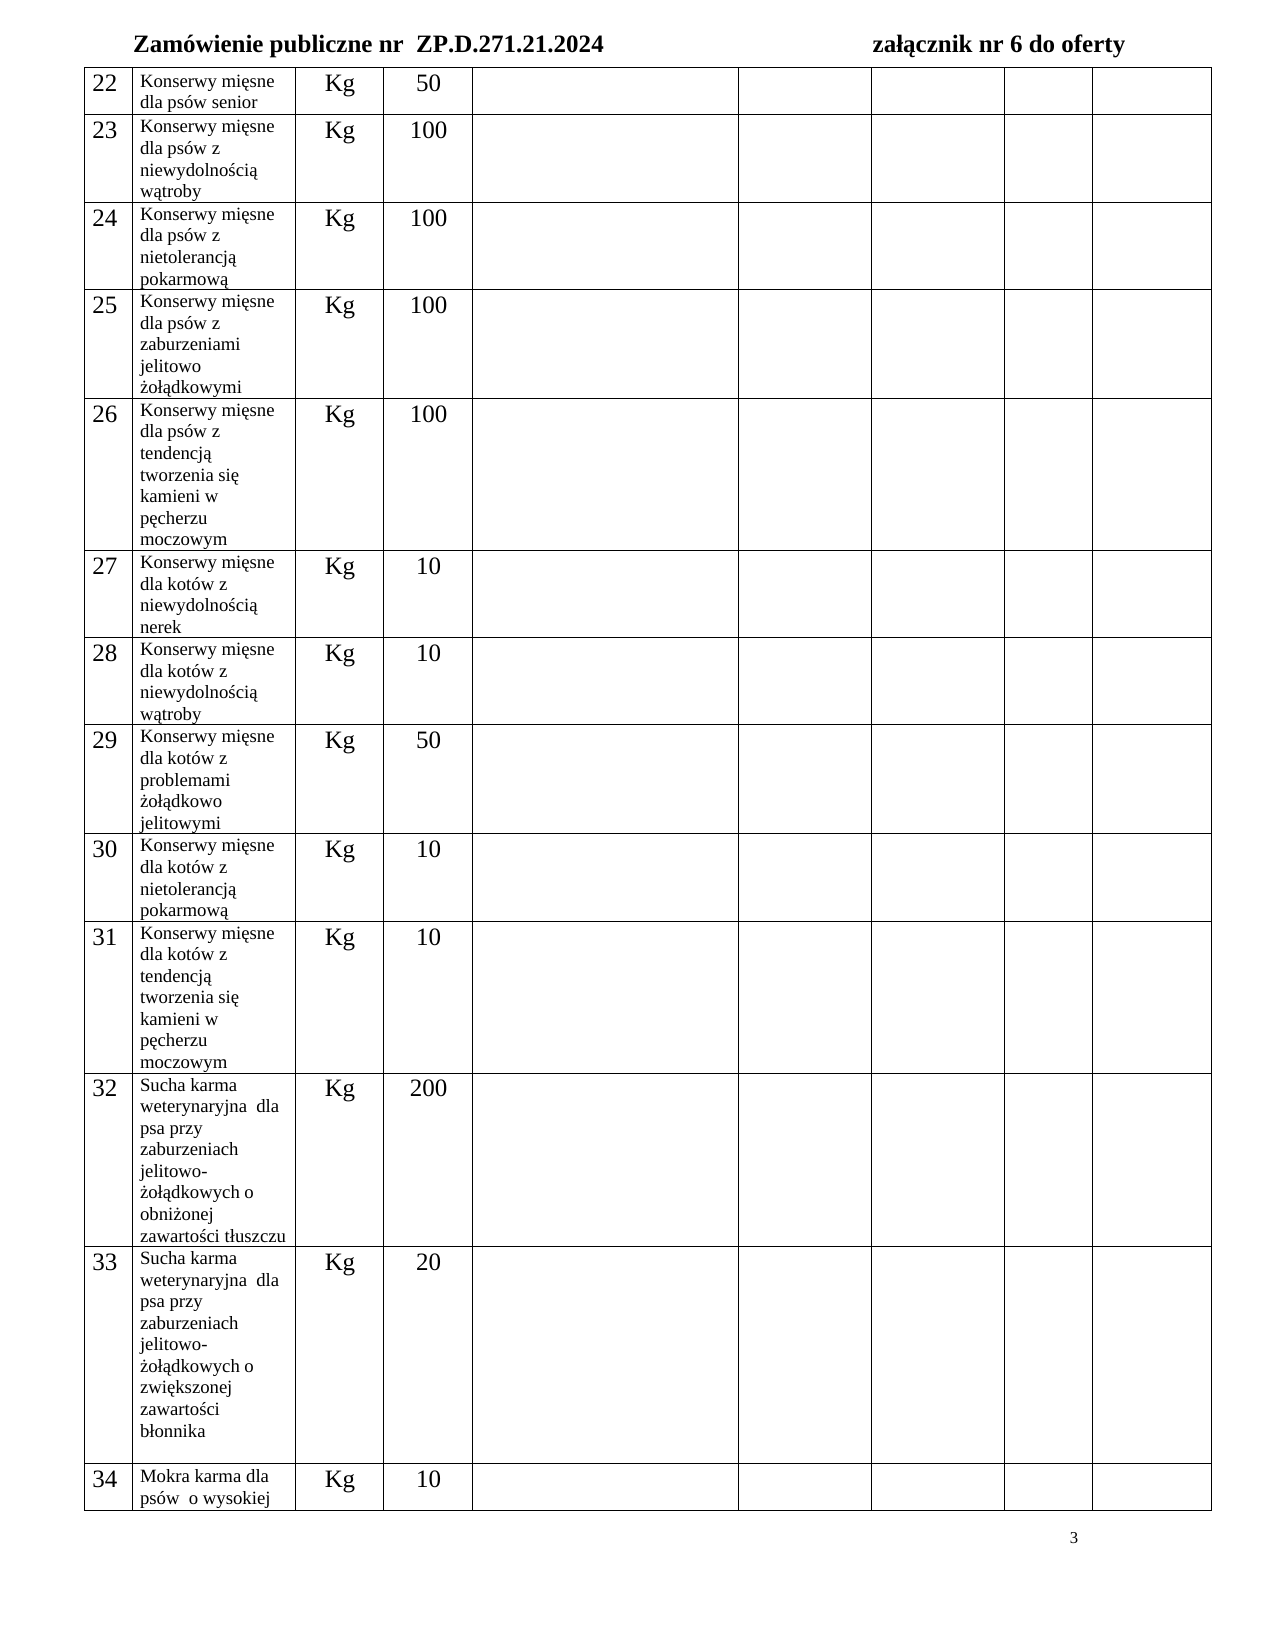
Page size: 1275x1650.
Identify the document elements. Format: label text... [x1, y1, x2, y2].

table_cell 31 [85, 922, 132, 1072]
table_cell [872, 203, 1004, 289]
table_cell [473, 922, 738, 1072]
table_cell Kg [296, 638, 383, 724]
table_cell Kg [296, 68, 383, 114]
table_cell [872, 68, 1004, 114]
table_cell [1005, 203, 1092, 289]
table_cell [1005, 1464, 1092, 1510]
table_cell [473, 203, 738, 289]
table_cell [739, 638, 871, 724]
table_cell [739, 922, 871, 1072]
table_cell Kg [296, 1464, 383, 1510]
table_cell [872, 290, 1004, 398]
table_cell 34 [85, 1464, 132, 1510]
table_cell [1093, 290, 1211, 398]
table_cell Kg [296, 922, 383, 1072]
table_cell [1093, 638, 1211, 724]
table_cell [872, 1464, 1004, 1510]
table_cell 26 [85, 399, 132, 550]
table_cell [1005, 638, 1092, 724]
table_cell [1093, 1247, 1211, 1463]
table_cell 24 [85, 203, 132, 289]
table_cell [133, 1464, 295, 1510]
table_cell [872, 551, 1004, 637]
table_cell [1005, 922, 1092, 1072]
table_cell [1005, 290, 1092, 398]
table_cell Konserwy mięsne dla psów z nietolerancją pokarmową [133, 203, 295, 289]
table_cell [473, 399, 738, 550]
table_cell [739, 551, 871, 637]
table_cell 22 [85, 68, 132, 114]
table_cell [1005, 1247, 1092, 1463]
table_cell [1005, 115, 1092, 202]
table_cell 100 [384, 399, 472, 550]
table_cell 23 [85, 115, 132, 202]
table_cell [473, 290, 738, 398]
table_cell 33 [85, 1247, 132, 1463]
table_cell [872, 399, 1004, 550]
table_cell [872, 922, 1004, 1072]
table_cell Kg [296, 290, 383, 398]
table_cell [872, 834, 1004, 921]
table_cell [473, 725, 738, 833]
table_cell [1005, 834, 1092, 921]
table_cell [473, 1074, 738, 1246]
table_cell Konserwy mięsne dla kotów z problemami żołądkowo jelitowymi [133, 725, 295, 833]
table_cell [473, 115, 738, 202]
table_cell Konserwy mięsne dla kotów z niewydolnością nerek [133, 551, 295, 637]
table_cell Sucha karma weterynaryjna dla psa przy zaburzeniach jelitowo-żołądkowych o zwiększonej zawartości błonnika [133, 1247, 295, 1463]
table_cell 200 [384, 1074, 472, 1246]
table_cell [739, 399, 871, 550]
table_cell [872, 1074, 1004, 1246]
table_cell [739, 1247, 871, 1463]
table_cell [739, 290, 871, 398]
table_cell [872, 1247, 1004, 1463]
table_cell [872, 725, 1004, 833]
table_cell [473, 834, 738, 921]
table_cell [1093, 1074, 1211, 1246]
table_cell 28 [85, 638, 132, 724]
table_cell 20 [384, 1247, 472, 1463]
table_cell [473, 68, 738, 114]
table_cell [1093, 115, 1211, 202]
table_cell [1005, 399, 1092, 550]
table_cell [1093, 834, 1211, 921]
table_cell Kg [296, 399, 383, 550]
table_cell [739, 725, 871, 833]
table_cell Konserwy mięsne dla psów z zaburzeniami jelitowo żołądkowymi [133, 290, 295, 398]
table_cell 50 [384, 68, 472, 114]
table_cell Konserwy mięsne dla kotów z tendencją tworzenia się kamieni w pęcherzu moczowym [133, 922, 295, 1072]
table_cell [1093, 725, 1211, 833]
table_cell [739, 115, 871, 202]
table_cell Konserwy mięsne dla kotów z niewydolnością wątroby [133, 638, 295, 724]
table_cell [1093, 1464, 1211, 1510]
table_cell [739, 203, 871, 289]
table_cell [1005, 1074, 1092, 1246]
table_cell 27 [85, 551, 132, 637]
table_cell Kg [296, 115, 383, 202]
table_cell [473, 1464, 738, 1510]
table_cell Konserwy mięsne dla psów z niewydolnością wątroby [133, 115, 295, 202]
table_cell 32 [85, 1074, 132, 1246]
table_cell [739, 1464, 871, 1510]
table_cell Sucha karma weterynaryjna dla psa przy zaburzeniach jelitowo-żołądkowych o obniżonej zawartości tłuszczu [133, 1074, 295, 1246]
table_cell 10 [384, 834, 472, 921]
table_cell [739, 68, 871, 114]
table_cell [1093, 399, 1211, 550]
table_cell 100 [384, 115, 472, 202]
table_cell [1093, 203, 1211, 289]
table_cell Konserwy mięsne dla psów senior [133, 68, 295, 114]
table_cell 30 [85, 834, 132, 921]
table_cell 10 [384, 638, 472, 724]
table_cell [473, 551, 738, 637]
table_cell [1093, 922, 1211, 1072]
table_cell [872, 115, 1004, 202]
table_cell [473, 638, 738, 724]
table_cell [872, 638, 1004, 724]
table_cell 10 [384, 1464, 472, 1510]
table_cell Kg [296, 1074, 383, 1246]
table_cell Konserwy mięsne dla psów z tendencją tworzenia się kamieni w pęcherzu moczowym [133, 399, 295, 550]
table_cell Konserwy mięsne dla kotów z nietolerancją pokarmową [133, 834, 295, 921]
table_cell Kg [296, 834, 383, 921]
table_cell 10 [384, 922, 472, 1072]
table_cell 25 [85, 290, 132, 398]
table_cell [1005, 551, 1092, 637]
table_cell Kg [296, 1247, 383, 1463]
table_cell 10 [384, 551, 472, 637]
table_cell 50 [384, 725, 472, 833]
table_cell [1093, 551, 1211, 637]
table_cell [739, 1074, 871, 1246]
table_cell Kg [296, 551, 383, 637]
table_cell Kg [296, 203, 383, 289]
table_cell 100 [384, 203, 472, 289]
table_cell 29 [85, 725, 132, 833]
table_cell 100 [384, 290, 472, 398]
table_cell [1005, 68, 1092, 114]
table_cell [1005, 725, 1092, 833]
table_cell [739, 834, 871, 921]
table_cell [1093, 68, 1211, 114]
table_cell [473, 1247, 738, 1463]
table_cell Kg [296, 725, 383, 833]
